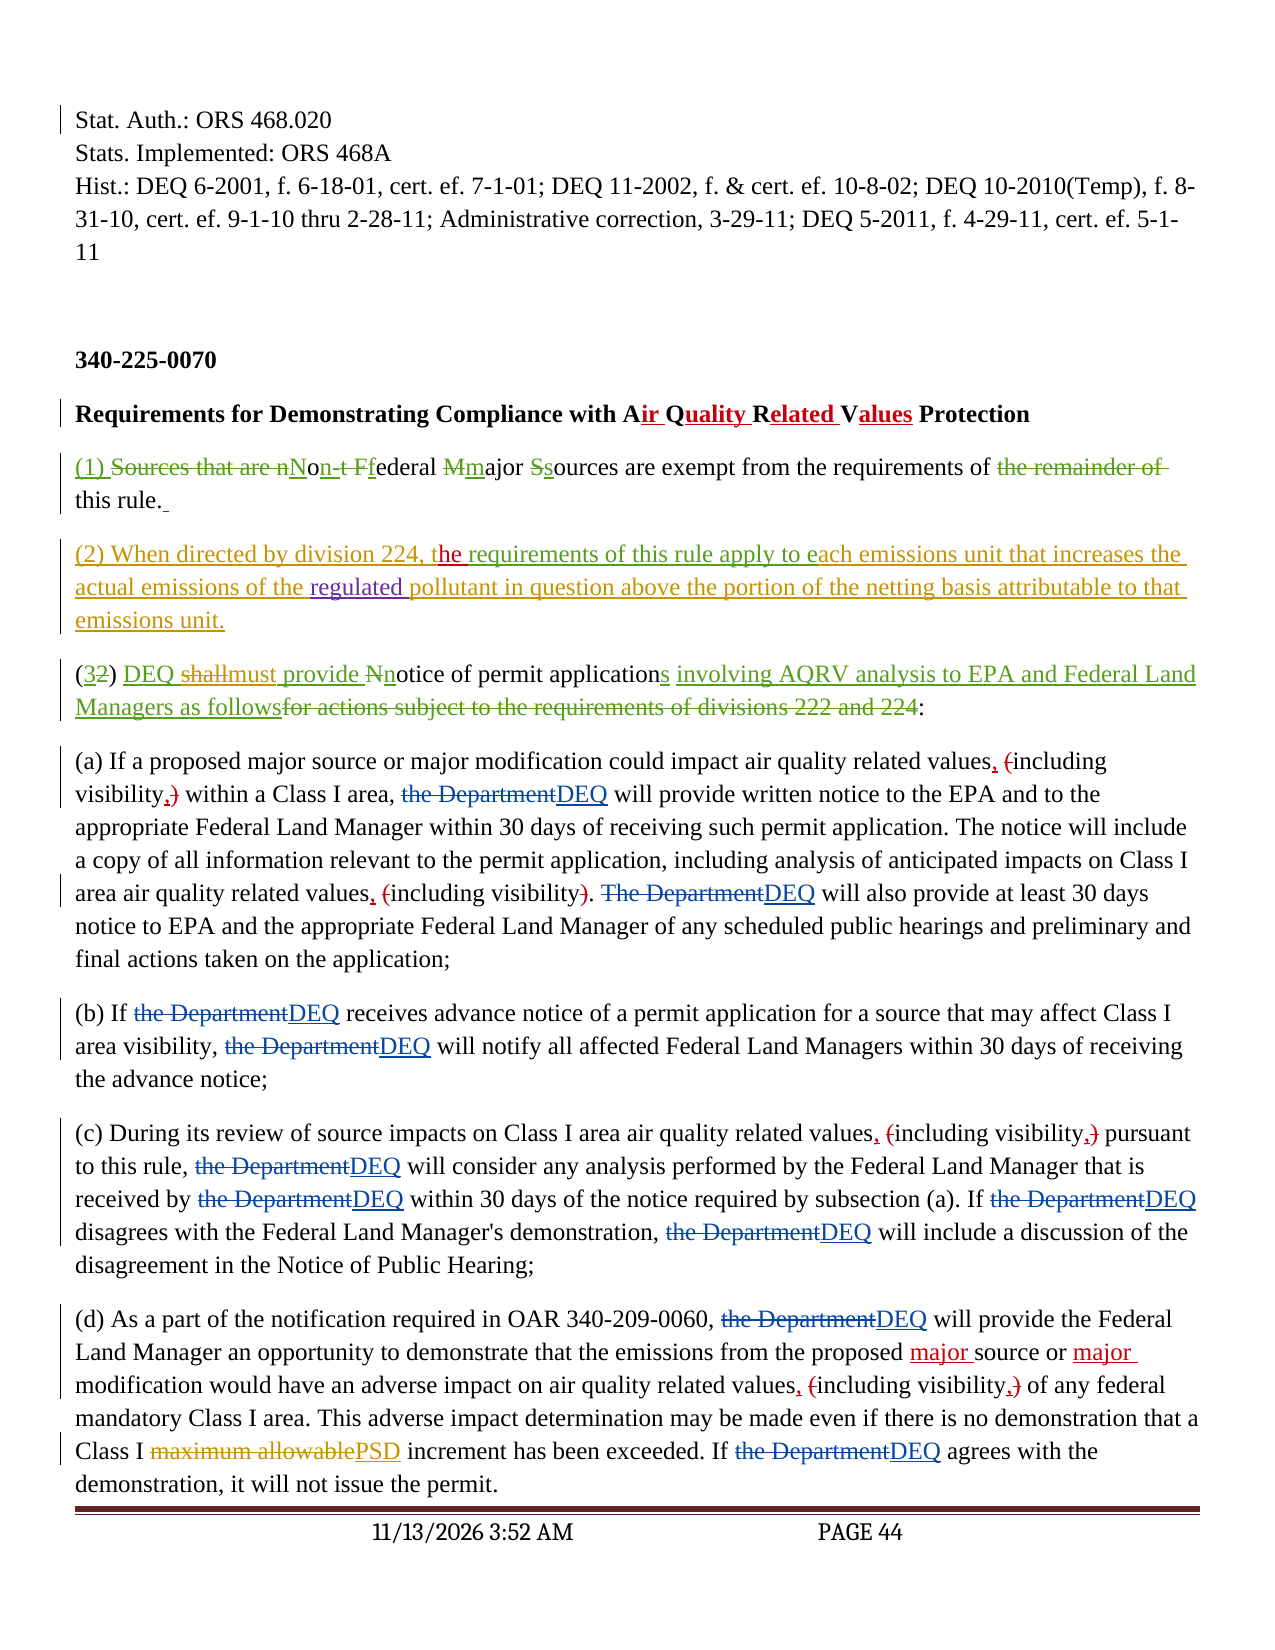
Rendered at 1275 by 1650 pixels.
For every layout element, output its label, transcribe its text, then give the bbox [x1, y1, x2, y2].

text () otice of permit application : [75, 659, 1200, 721]
text (d) As a part of the notification required in OAR 340-209-0060, will provide the Federal Land Manager an opportunity to demonstrate that the emissions from the proposed source or modification would have an adverse impact on air quality related values including visibility of any federal mandatory Class I area. This adverse impact determination may be made even if there is no demonstration that a Class I increment has been exceeded. If agrees with the demonstration, it will not issue the permit. [75, 1304, 1200, 1498]
text Requirements for Demonstrating Compliance with AQRV Protection [75, 399, 1200, 427]
text (c) During its review of source impacts on Class I area air quality related values including visibility pursuant to this rule, will consider any analysis performed by the Federal Land Manager that is received by within 30 days of the notice required by subsection (a). If disagrees with the Federal Land Manager's demonstration, will include a discussion of the disagreement in the Notice of Public Hearing; [75, 1118, 1200, 1279]
text (a) If a proposed major source or major modification could impact air quality related values including visibility within a Class I area, will provide written notice to the EPA and to the appropriate Federal Land Manager within 30 days of receiving such permit application. The notice will include a copy of all information relevant to the permit application, including analysis of anticipated impacts on Class I area air quality related values including visibility. will also provide at least 30 days notice to EPA and the appropriate Federal Land Manager of any scheduled public hearings and preliminary and final actions taken on the application; [75, 746, 1200, 973]
text 340-225-0070 [75, 345, 1200, 373]
text Stat. Auth.: ORS 468.020 Stats. Implemented: ORS 468A Hist.: DEQ 6-2001, f. 6-18-01, cert. ef. 7-1-01; DEQ 11-2002, f. & cert. ef. 10-8-02; DEQ 10-2010(Temp), f. 8-31-10, cert. ef. 9-1-10 thru 2-28-11; Administrative correction, 3-29-11; DEQ 5-2011, f. 4-29-11, cert. ef. 5-1-11 [75, 105, 1200, 266]
text oederal ajor ources are exempt from the requirements of this rule. [75, 452, 1200, 514]
text (b) If receives advance notice of a permit application for a source that may affect Class I area visibility, will notify all affected Federal Land Managers within 30 days of receiving the advance notice; [75, 998, 1200, 1093]
